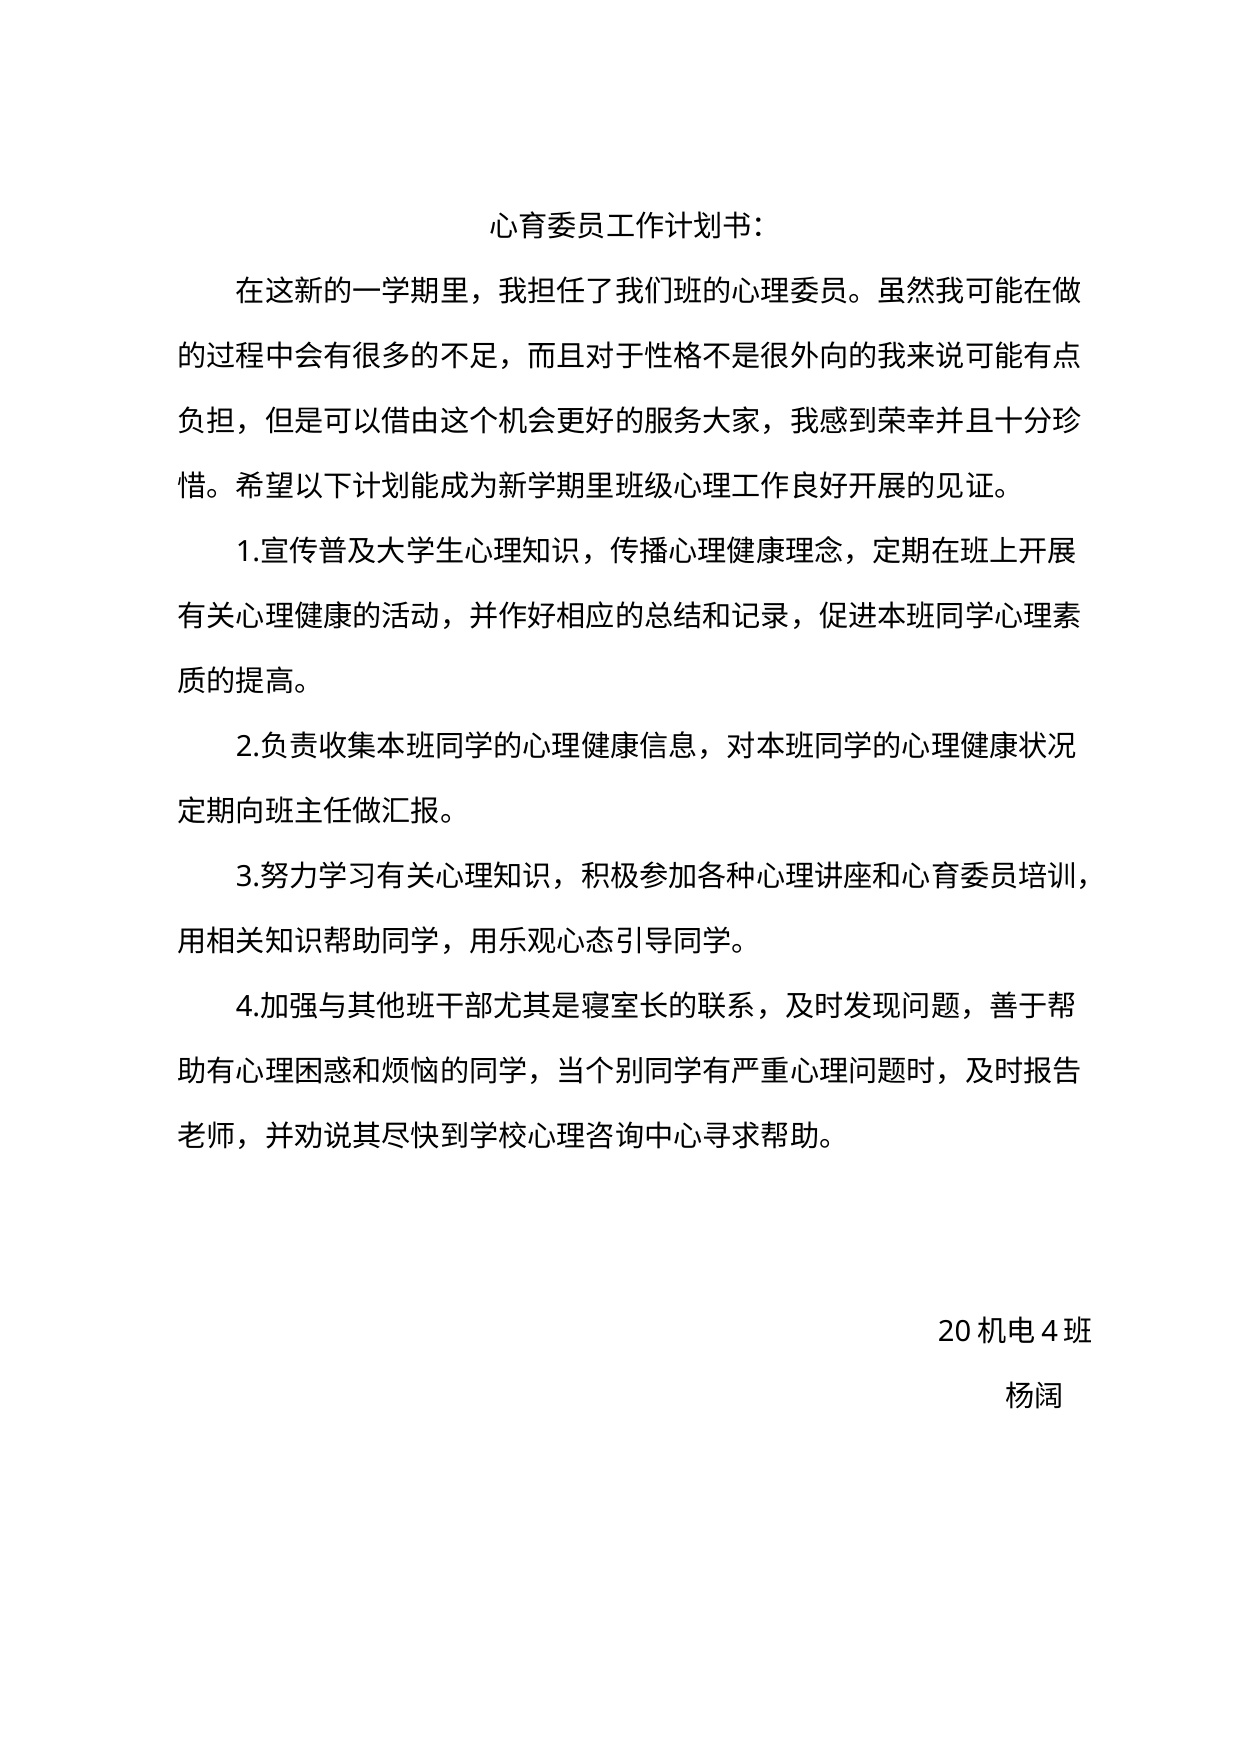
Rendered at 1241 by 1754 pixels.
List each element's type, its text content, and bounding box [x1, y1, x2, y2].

text 杨阔 [177, 1361, 1063, 1426]
text 20机电4班 [177, 1296, 1092, 1361]
text 在这新的一学期里，我担任了我们班的心理委员。虽然我可能在做的过程中会有很多的不足，而且对于性格不是很外向的我来说可能有点负担，但是可以借由这个机会更好的服务大家，我感到荣幸并且十分珍惜。希望以下计划能成为新学期里班级心理工作良好开展的见证。 [177, 256, 1092, 516]
text 2.负责收集本班同学的心理健康信息，对本班同学的心理健康状况定期向班主任做汇报。 [177, 711, 1092, 841]
text 心育委员工作计划书： [177, 191, 1092, 256]
text 3.努力学习有关心理知识，积极参加各种心理讲座和心育委员培训，用相关知识帮助同学，用乐观心态引导同学。 [177, 841, 1092, 971]
text 4.加强与其他班干部尤其是寝室长的联系，及时发现问题，善于帮助有心理困惑和烦恼的同学，当个别同学有严重心理问题时，及时报告老师，并劝说其尽快到学校心理咨询中心寻求帮助。 [177, 971, 1092, 1166]
text 1.宣传普及大学生心理知识，传播心理健康理念，定期在班上开展有关心理健康的活动，并作好相应的总结和记录，促进本班同学心理素质的提高。 [177, 516, 1092, 711]
